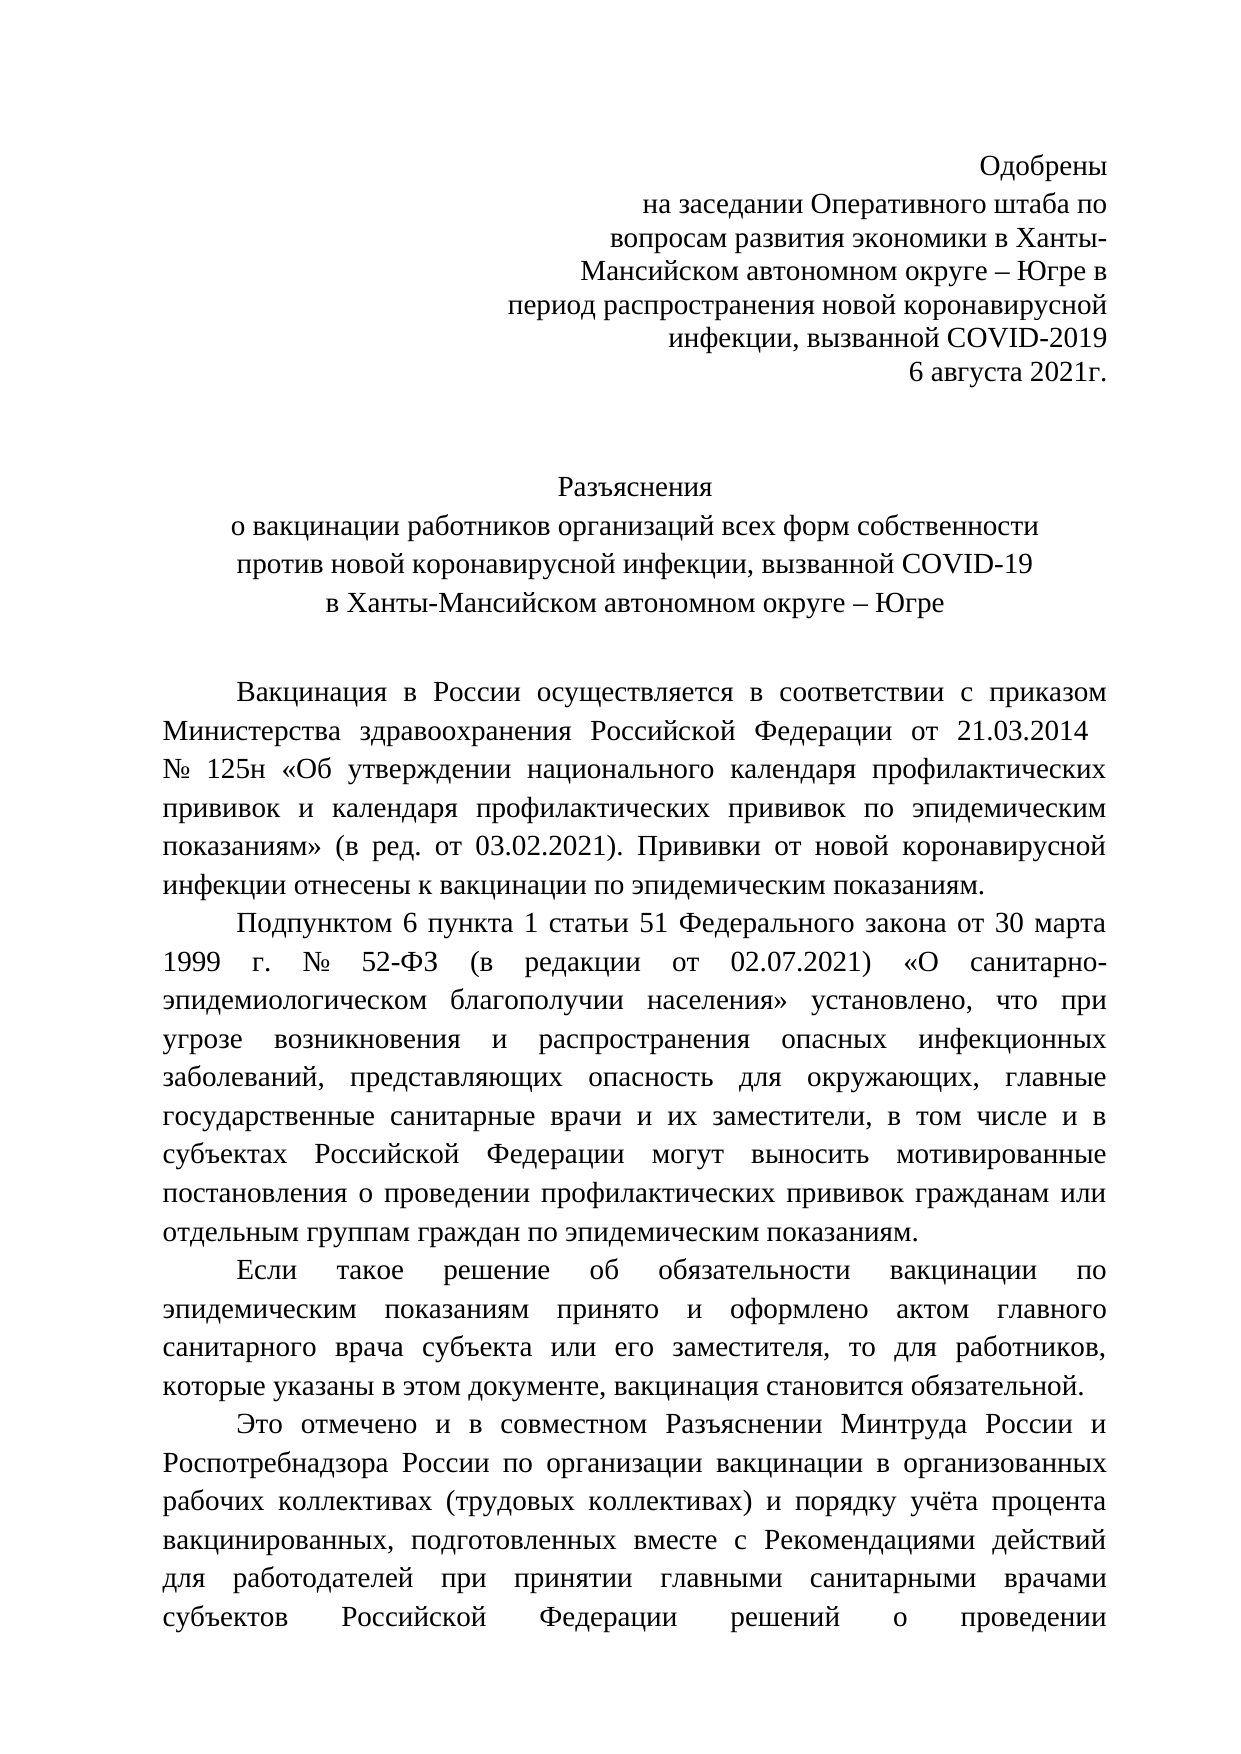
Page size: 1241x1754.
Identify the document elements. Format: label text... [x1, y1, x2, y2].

text Если такое решение об обязательности вакцинации по эпидемическим показаниям принято и оформлено актом главного санитарного врача субъекта или его заместителя, то для работников, которые указаны в этом документе, вакцинация становится обязательной. [162, 1252, 1107, 1401]
text Подпунктом 6 пункта 1 статьи 51 Федерального закона от 30 марта 1999 г. № 52-ФЗ (в редакции от 02.07.2021) «О санитарно-эпидемиологическом благополучии населения» установлено, что при угрозе возникновения и распространения опасных инфекционных заболеваний, представляющих опасность для окружающих, главные государственные санитарные врачи и их заместители, в том числе и в субъектах Российской Федерации могут выносить мотивированные постановления о проведении профилактических прививок гражданам или отдельным группам граждан по эпидемическим показаниям. [162, 905, 1107, 1247]
text вопросам развития экономики в Ханты- [162, 220, 1107, 253]
text Вакцинация в России осуществляется в соответствии с приказом Министерства здравоохранения Российской Федерации от 21.03.2014 № 125н «Об утверждении национального календаря профилактических прививок и календаря профилактических прививок по эпидемическим показаниям» (в ред. от 03.02.2021). Прививки от новой коронавирусной инфекции отнесены к вакцинации по эпидемическим показаниям. [162, 674, 1107, 900]
text против новой коронавирусной инфекции, вызванной COVID-19 [162, 547, 1107, 580]
text период распространения новой коронавирусной [162, 287, 1107, 320]
text на заседании Оперативного штаба по [162, 186, 1107, 220]
text Мансийском автономном округе – Югре в [162, 253, 1107, 287]
text 6 августа 2021г. [162, 354, 1107, 387]
text Разъяснения [162, 469, 1107, 503]
text Одобрены [162, 148, 1107, 181]
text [162, 1406, 1107, 1633]
text о вакцинации работников организаций всех форм собственности [162, 508, 1107, 542]
text в Ханты-Мансийском автономном округе – Югре [162, 585, 1107, 619]
text инфекции, вызванной COVID-2019 [162, 320, 807, 354]
